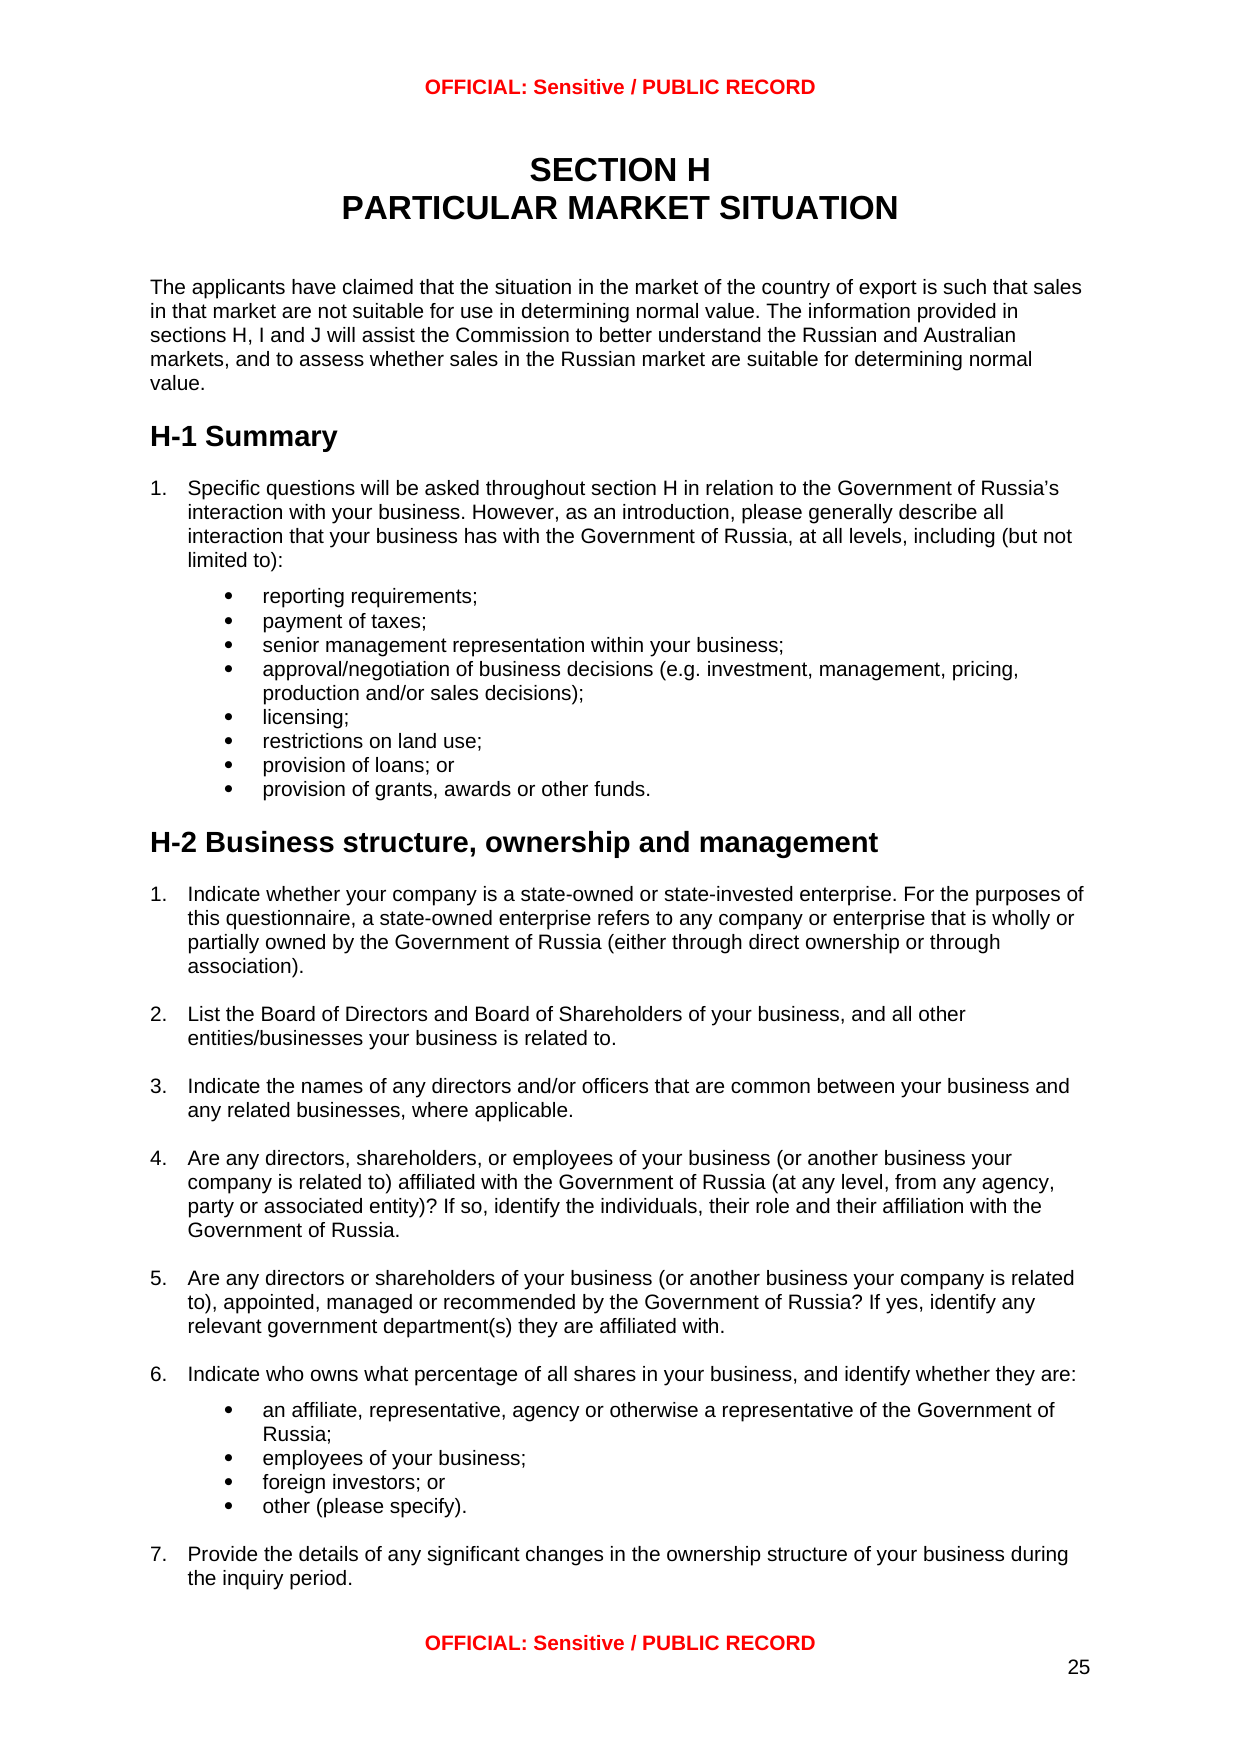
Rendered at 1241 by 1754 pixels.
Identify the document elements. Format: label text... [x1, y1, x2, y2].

list payment of taxes; [225, 608, 1090, 632]
list Are any directors, shareholders, or employees of your business (or another business your company is related to) affiliated with the Government of Russia (at any level, from any agency, party or associated entity)? If so, identify the individuals, their role and their affiliation with the Government of Russia. [150, 1146, 1090, 1242]
list approval/negotiation of business decisions (e.g. investment, management, pricing, production and/or sales decisions); [225, 657, 1090, 704]
list provision of grants, awards or other funds. [225, 777, 1090, 801]
list foreign investors; or [225, 1470, 1090, 1494]
list Indicate the names of any directors and/or officers that are common between your business and any related businesses, where applicable. [150, 1074, 1090, 1122]
list Indicate who owns what percentage of all shares in your business, and identify whether they are: [150, 1361, 1090, 1385]
list senior management representation within your business; [225, 632, 1090, 657]
subtitle H-2 Business structure, ownership and management [150, 825, 1090, 858]
list Provide the details of any significant changes in the ownership structure of your business during the inquiry period. [150, 1542, 1090, 1590]
subtitle H-1 Summary [150, 418, 1090, 452]
list reporting requirements; [225, 584, 1090, 608]
list provision of loans; or [225, 753, 1090, 777]
subtitle Section H Particular market situation [150, 150, 1090, 227]
list licensing; [225, 704, 1090, 729]
list Specific questions will be asked throughout section H in relation to the Government of Russia’s interaction with your business. However, as an introduction, please generally describe all interaction that your business has with the Government of Russia, at all levels, including (but not limited to): [150, 476, 1090, 572]
list employees of your business; [225, 1446, 1090, 1470]
list Are any directors or shareholders of your business (or another business your company is related to), appointed, managed or recommended by the Government of Russia? If yes, identify any relevant government department(s) they are affiliated with. [150, 1266, 1090, 1337]
list other (please specify). [225, 1494, 1090, 1518]
list Indicate whether your company is a state-owned or state-invested enterprise. For the purposes of this questionnaire, a state-owned enterprise refers to any company or enterprise that is wholly or partially owned by the Government of Russia (either through direct ownership or through association). [150, 882, 1090, 978]
text The applicants have claimed that the situation in the market of the country of export is such that sales in that market are not suitable for use in determining normal value. The information provided in sections H, I and J will assist the Commission to better understand the Russian and Australian markets, and to assess whether sales in the Russian market are suitable for determining normal value. [150, 275, 1090, 394]
list restrictions on land use; [225, 729, 1090, 753]
list List the Board of Directors and Board of Shareholders of your business, and all other entities/businesses your business is related to. [150, 1002, 1090, 1050]
list an affiliate, representative, agency or otherwise a representative of the Government of Russia; [225, 1398, 1090, 1446]
